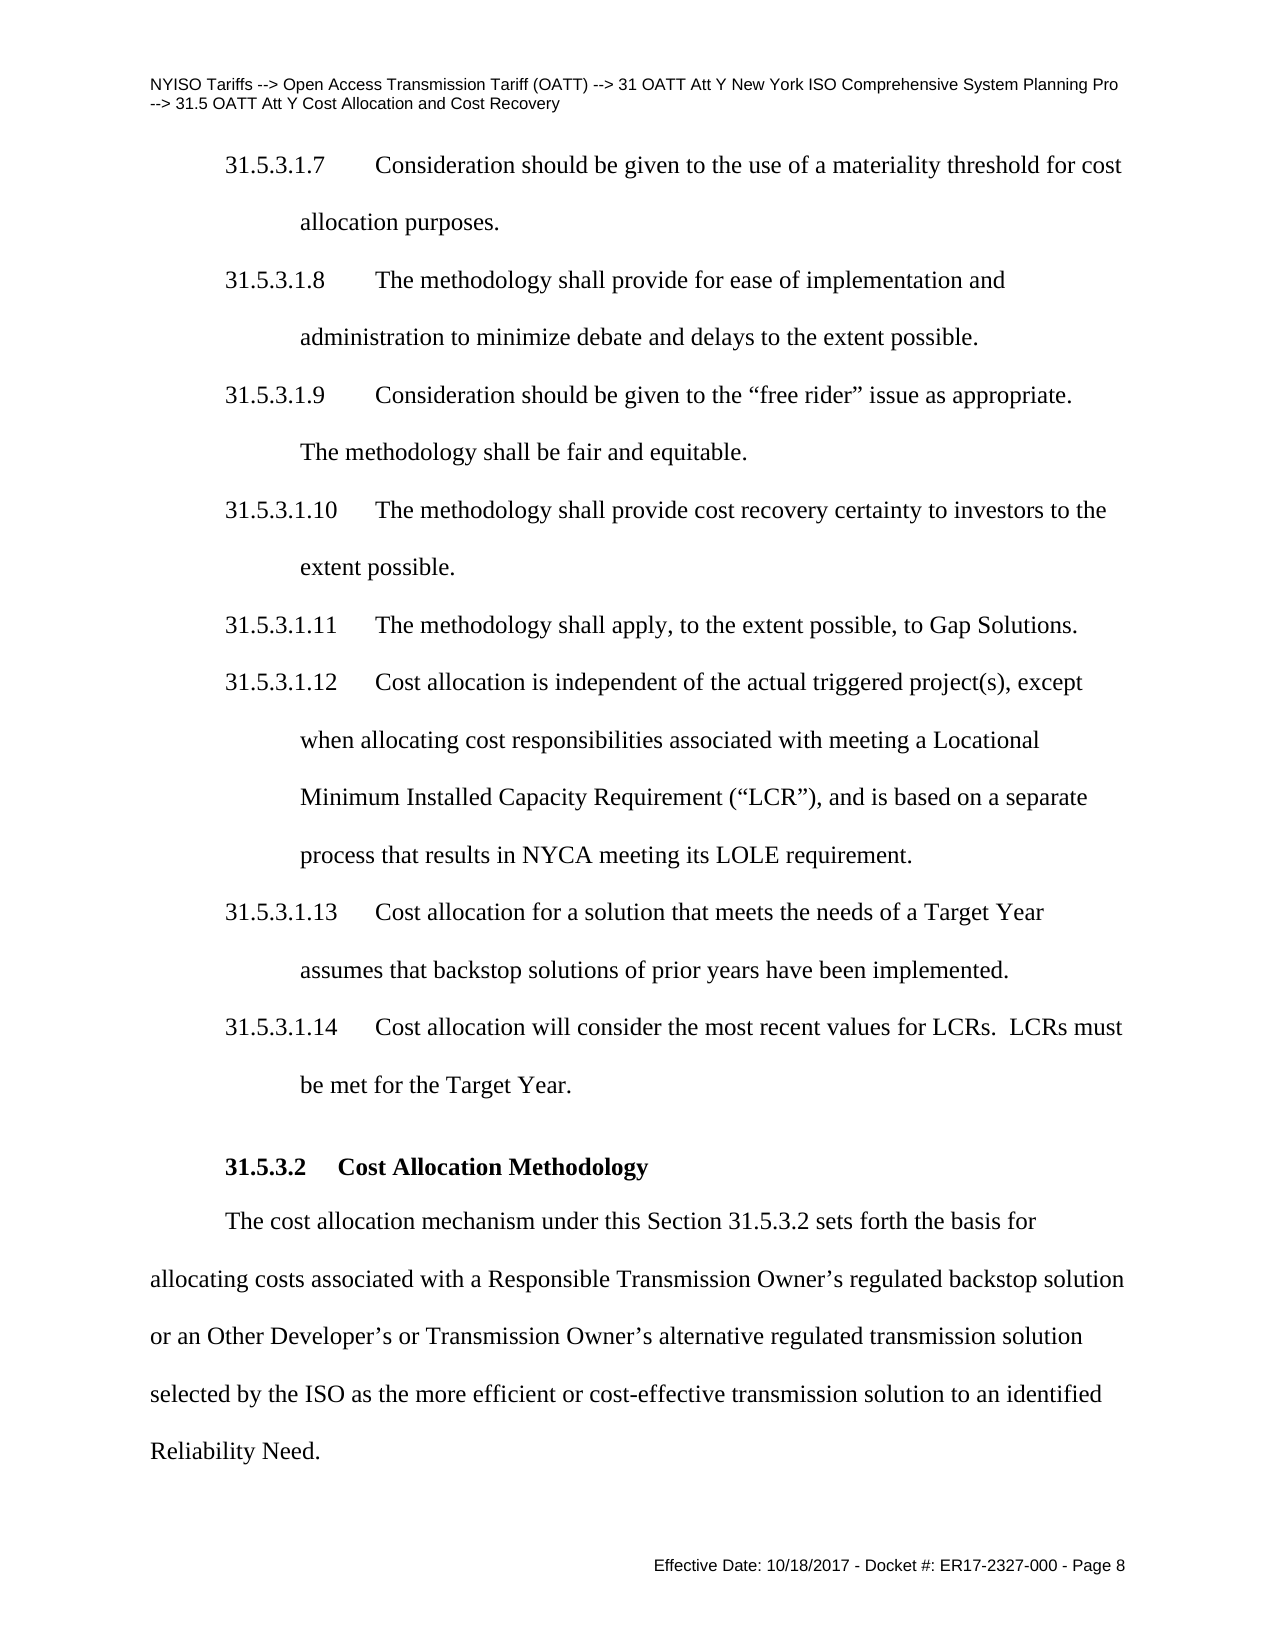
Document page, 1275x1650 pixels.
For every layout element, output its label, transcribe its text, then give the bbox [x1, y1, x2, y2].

text 31.5.3.1.14 Cost allocation will consider the most recent values for LCRs. LCRs must be met for the Target Year. [225, 1012, 1125, 1099]
text 31.5.3.1.7 Consideration should be given to the use of a materiality threshold for cost allocation purposes. [225, 150, 1125, 236]
text 31.5.3.1.12 Cost allocation is independent of the actual triggered project(s), except when allocating cost responsibilities associated with meeting a Locational Minimum Installed Capacity Requirement (“LCR”), and is based on a separate process that results in NYCA meeting its LOLE requirement. [225, 667, 1125, 869]
text 31.5.3.1.11 The methodology shall apply, to the extent possible, to Gap Solutions. [225, 610, 1125, 639]
text 31.5.3.1.8 The methodology shall provide for ease of implementation and administration to minimize debate and delays to the extent possible. [225, 265, 1125, 351]
text 31.5.3.1.10 The methodology shall provide cost recovery certainty to investors to the extent possible. [225, 495, 1125, 581]
text 31.5.3.1.13 Cost allocation for a solution that meets the needs of a Target Year assumes that backstop solutions of prior years have been implemented. [225, 897, 1125, 984]
text 31.5.3.1.9 Consideration should be given to the “free rider” issue as appropriate. The methodology shall be fair and equitable. [225, 380, 1125, 466]
text The cost allocation mechanism under this Section 31.5.3.2 sets forth the basis for allocating costs associated with a Responsible Transmission Owner’s regulated backstop solution or an Other Developer’s or Transmission Owner’s alternative regulated transmission solution selected by the ISO as the more efficient or cost-effective transmission solution to an identified Reliability Need. [150, 1206, 1125, 1465]
subtitle 31.5.3.2 Cost Allocation Methodology [225, 1152, 1125, 1181]
